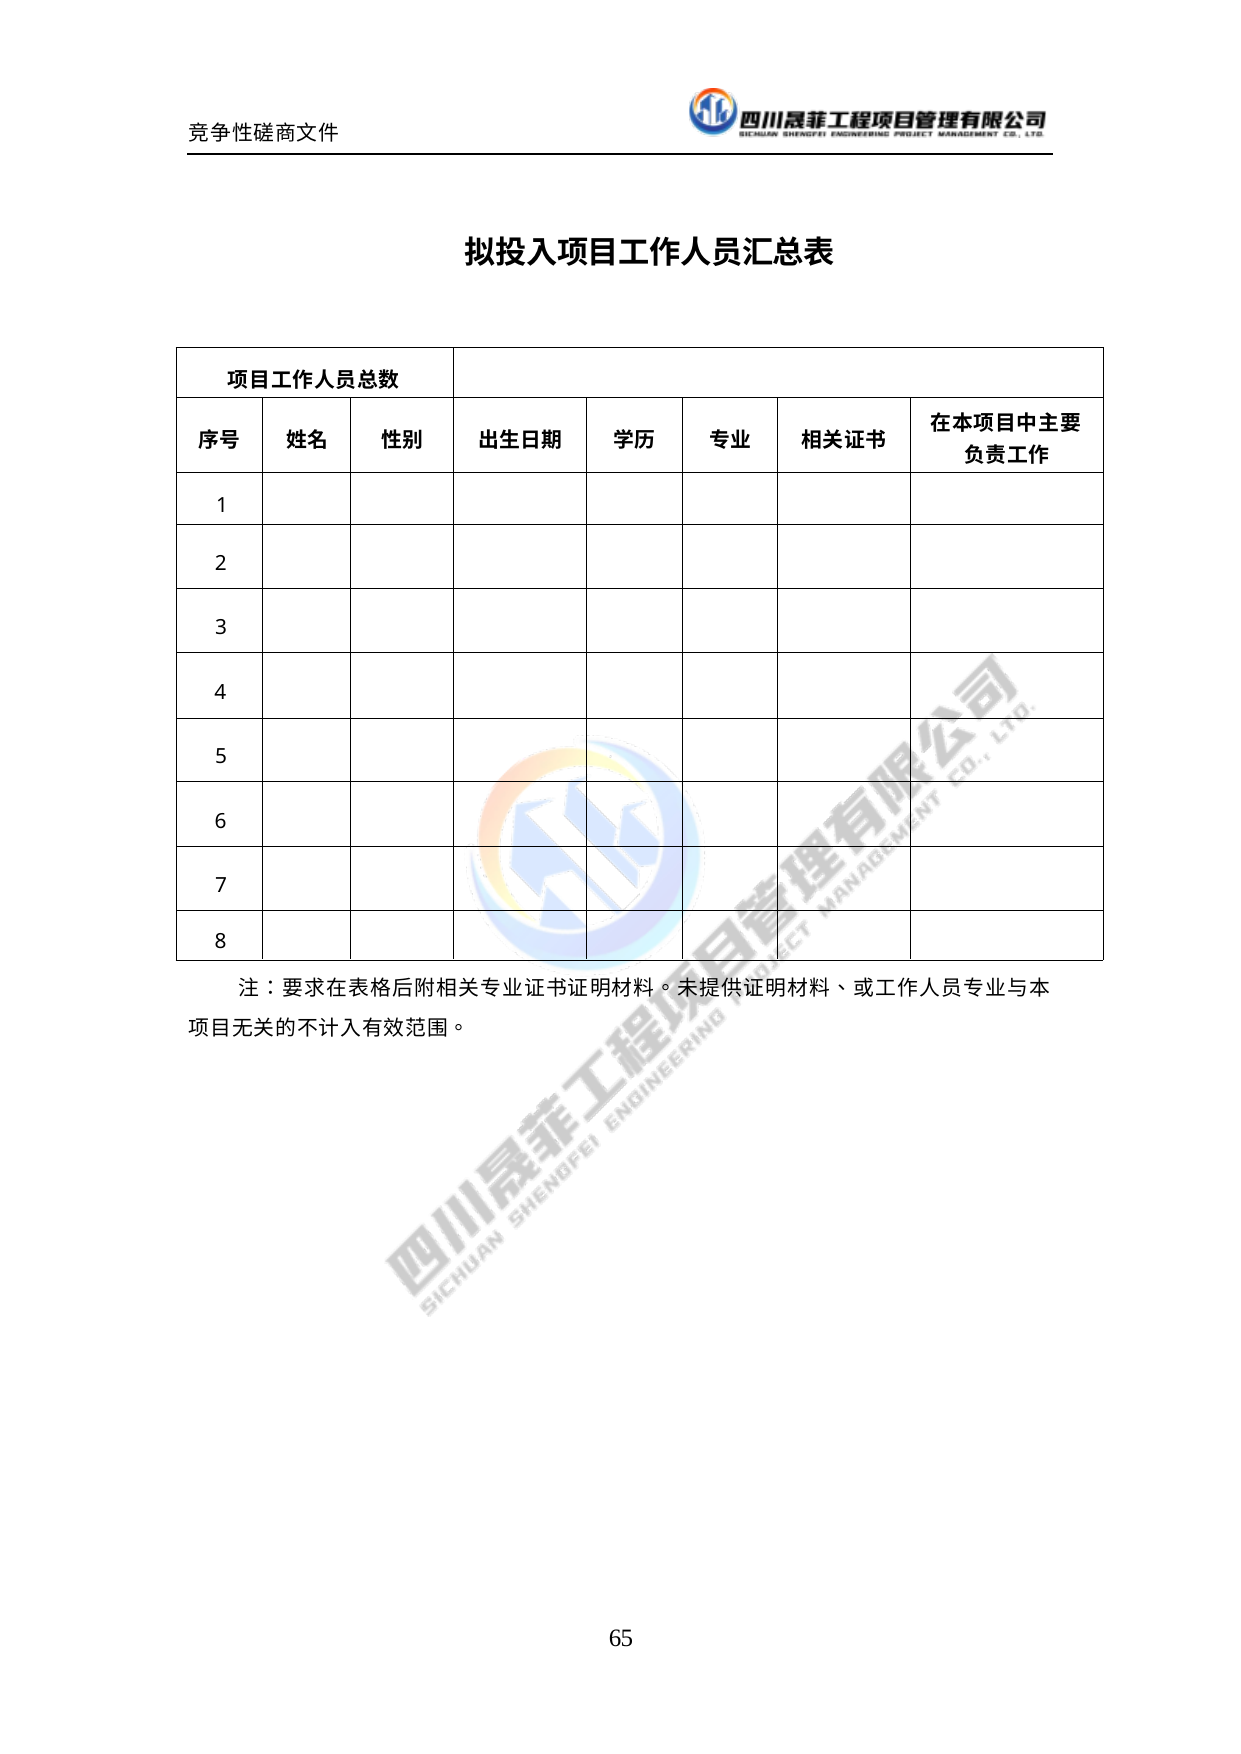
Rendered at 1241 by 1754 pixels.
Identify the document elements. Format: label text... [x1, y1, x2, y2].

table_cell [351, 719, 453, 781]
table_cell [351, 473, 453, 524]
table_cell [911, 719, 1103, 781]
table_cell 1 [177, 473, 262, 524]
table_cell [263, 653, 350, 718]
table_cell 4 [177, 653, 262, 718]
table_cell [911, 653, 1103, 718]
table_cell [587, 653, 682, 718]
table_cell [454, 589, 586, 652]
table_cell [683, 589, 777, 652]
table_cell [351, 911, 453, 959]
table_cell 性别 [351, 398, 453, 472]
table_cell [911, 473, 1103, 524]
table_cell [351, 525, 453, 588]
table_cell [911, 782, 1103, 846]
table_cell [683, 719, 777, 781]
table_cell 学历 [587, 398, 682, 472]
table_cell [351, 589, 453, 652]
table_cell [263, 847, 350, 910]
table_cell [351, 653, 453, 718]
picture [688, 88, 1047, 138]
table_cell [683, 525, 777, 588]
table_cell [263, 589, 350, 652]
table_cell [351, 782, 453, 846]
table_header [454, 348, 1103, 397]
table_cell 在本项目中主要 负责工作 [911, 398, 1103, 472]
table_cell [454, 653, 586, 718]
table_cell 5 [177, 719, 262, 781]
table_cell [911, 847, 1103, 910]
table_cell [587, 473, 682, 524]
table_cell [683, 653, 777, 718]
table_cell 8 [177, 911, 262, 959]
table_cell [683, 473, 777, 524]
table_cell [263, 782, 350, 846]
table_cell 3 [177, 589, 262, 652]
table_cell [778, 847, 910, 910]
table_cell [683, 782, 777, 846]
table_cell [778, 525, 910, 588]
table_cell 2 [177, 525, 262, 588]
table_cell [778, 719, 910, 781]
table_cell [587, 525, 682, 588]
table_cell [454, 525, 586, 588]
table_cell [587, 847, 682, 910]
text 注：要求在表格后附相关专业证书证明材料。未提供证明材料、或工作人员专业与本 项目无关的不计入有效范围。 [189, 973, 1052, 1041]
table_cell 姓名 [263, 398, 350, 472]
table_cell [263, 911, 350, 959]
table_cell [778, 473, 910, 524]
table_cell [911, 525, 1103, 588]
table_cell [683, 911, 777, 959]
table_cell 序号 [177, 398, 262, 472]
table_cell [263, 719, 350, 781]
table_cell [778, 589, 910, 652]
table_cell 6 [177, 782, 262, 846]
table_cell [263, 525, 350, 588]
table_cell [587, 589, 682, 652]
table_cell 专业 [683, 398, 777, 472]
text 竞争性磋商文件 [188, 119, 1103, 146]
table_cell [683, 847, 777, 910]
picture [384, 1041, 1037, 1317]
table_cell [778, 782, 910, 846]
table_cell [351, 847, 453, 910]
table_cell [587, 782, 682, 846]
text 拟投入项目工作人员汇总表 [464, 232, 1103, 271]
table_cell [778, 653, 910, 718]
table_cell [454, 847, 586, 910]
table_cell [778, 911, 910, 959]
table_cell [454, 473, 586, 524]
table_cell [454, 782, 586, 846]
table_cell [587, 719, 682, 781]
table_cell 相关证书 [778, 398, 910, 472]
table_cell [263, 473, 350, 524]
table_cell [911, 589, 1103, 652]
table_cell [587, 911, 682, 959]
table_cell [454, 911, 586, 959]
table_cell [454, 719, 586, 781]
picture [384, 961, 1037, 973]
table_cell [911, 911, 1103, 959]
table_cell 7 [177, 847, 262, 910]
table_cell 出生日期 [454, 398, 586, 472]
table_header 项目工作人员总数 [177, 348, 453, 397]
